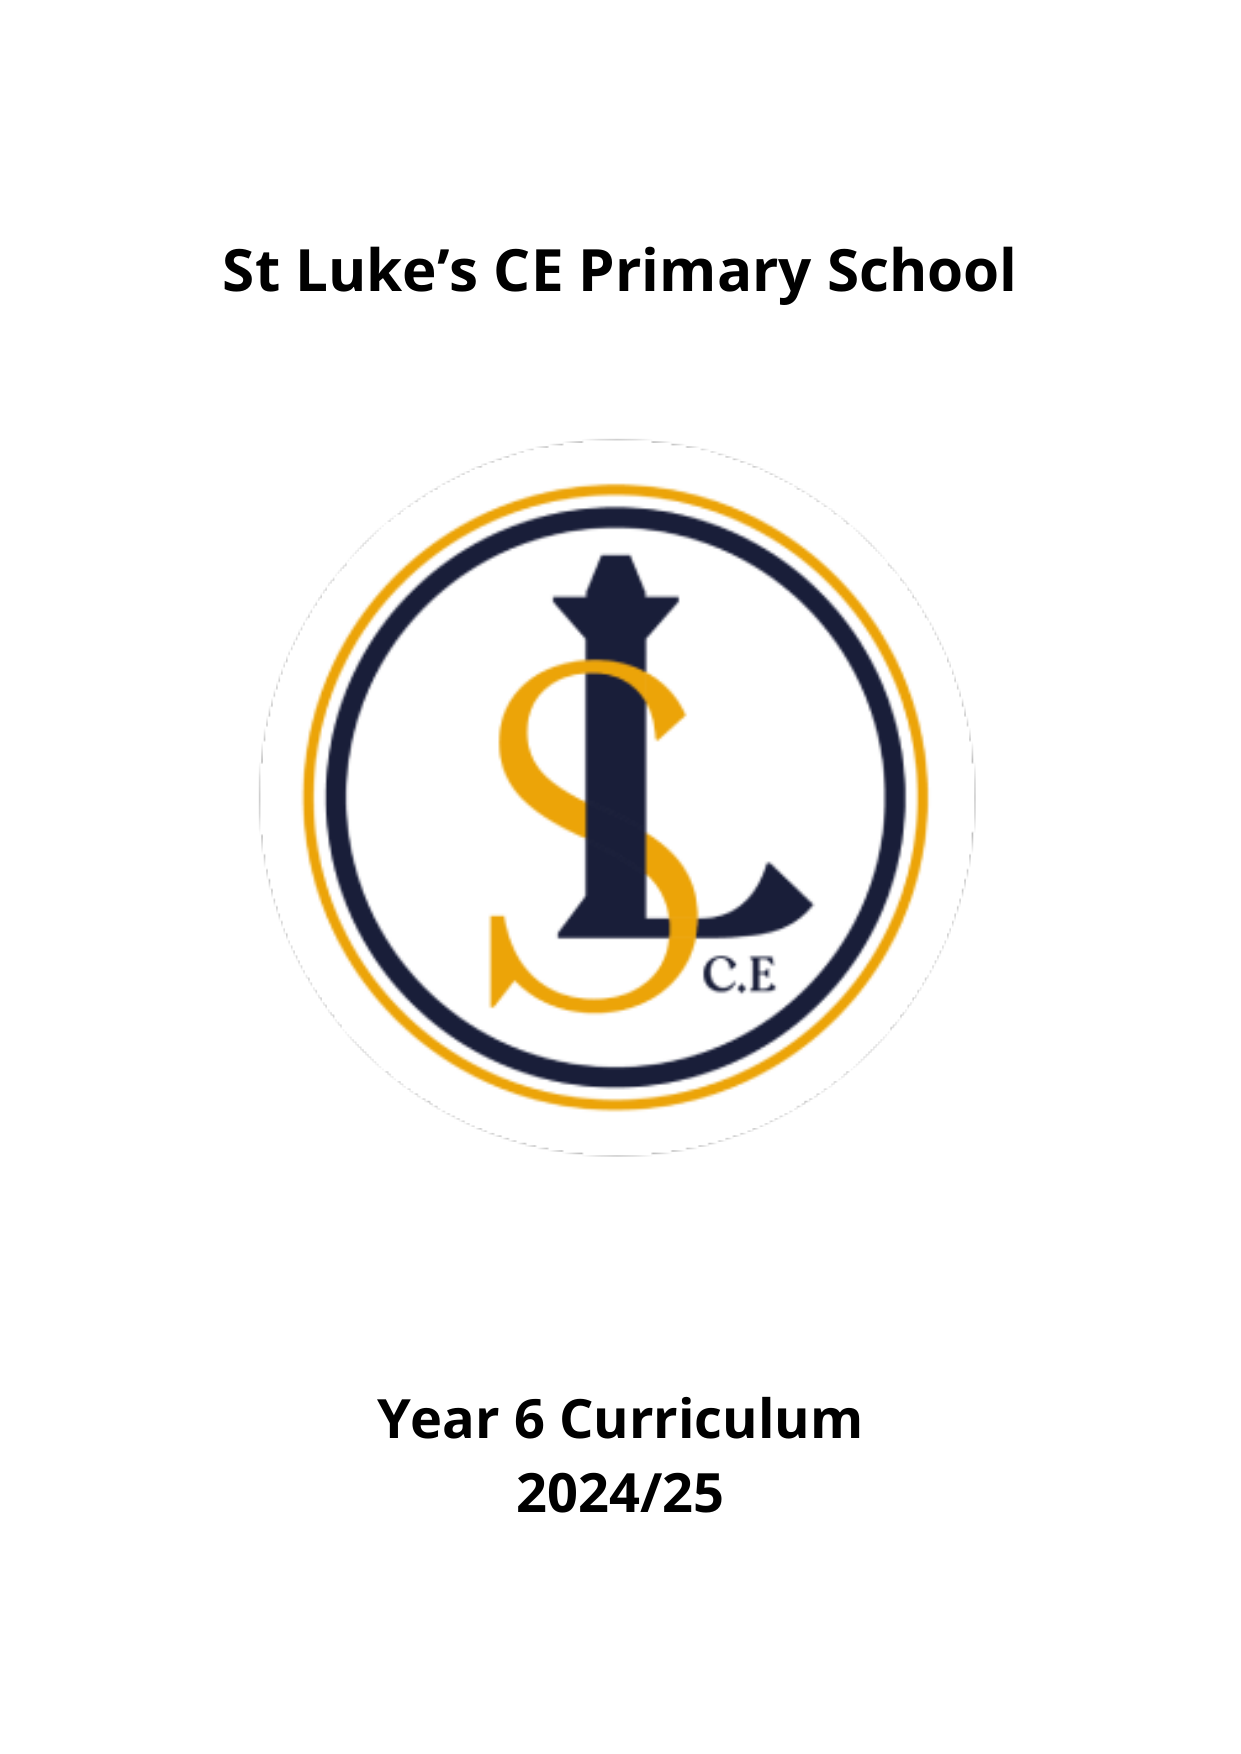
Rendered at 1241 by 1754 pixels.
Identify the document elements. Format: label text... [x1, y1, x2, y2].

text 2024/25 [150, 1454, 1090, 1528]
text Year 6 Curriculum [150, 1381, 1090, 1454]
picture [248, 428, 988, 1169]
text St Luke’s CE Primary School [150, 229, 1090, 309]
